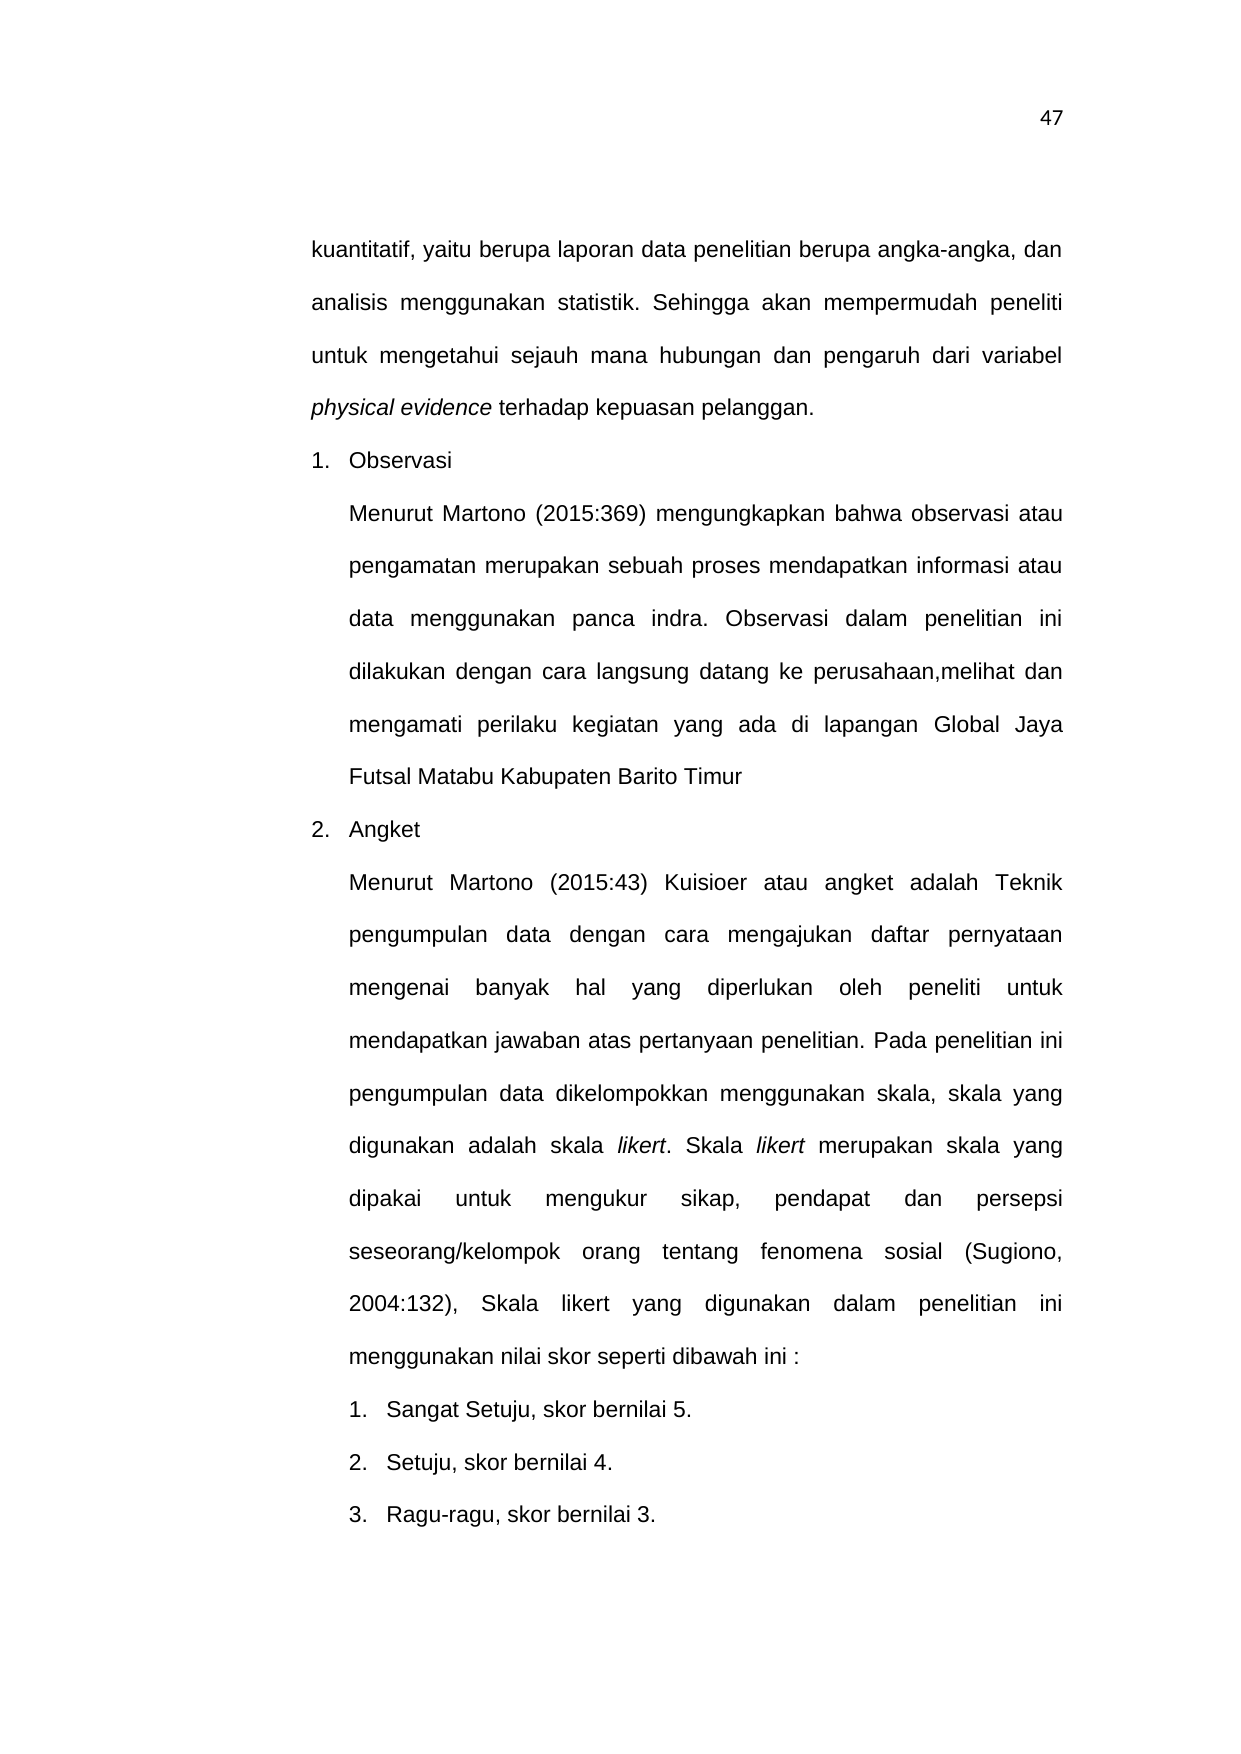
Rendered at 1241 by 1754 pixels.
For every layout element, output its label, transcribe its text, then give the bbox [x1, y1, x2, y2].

list Sangat Setuju, skor bernilai 5. [349, 1396, 1063, 1422]
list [311, 236, 1063, 421]
list Menurut Martono (2015:43) Kuisioer atau angket adalah Teknik pengumpulan data dengan cara mengajukan daftar pernyataan mengenai banyak hal yang diperlukan oleh peneliti untuk mendapatkan jawaban atas pertanyaan penelitian. Pada penelitian ini pengumpulan data dikelompokkan menggunakan skala, skala yang digunakan adalah skala likert. Skala likert merupakan skala yang dipakai untuk mengukur sikap, pendapat dan persepsi seseorang/kelompok orang tentang fenomena sosial (Sugiono, 2004:132), Skala likert yang digunakan dalam penelitian ini menggunakan nilai skor seperti dibawah ini : [349, 869, 1063, 1369]
list Angket [311, 816, 1063, 842]
list Setuju, skor bernilai 4. [349, 1448, 1063, 1475]
list Ragu-ragu, skor bernilai 3. [349, 1501, 1063, 1528]
list Menurut Martono (2015:369) mengungkapkan bahwa observasi atau pengamatan merupakan sebuah proses mendapatkan informasi atau data menggunakan panca indra. Observasi dalam penelitian ini dilakukan dengan cara langsung datang ke perusahaan,melihat dan mengamati perilaku kegiatan yang ada di lapangan Global Jaya Futsal Matabu Kabupaten Barito Timur [349, 500, 1063, 790]
list Observasi [311, 447, 1063, 473]
